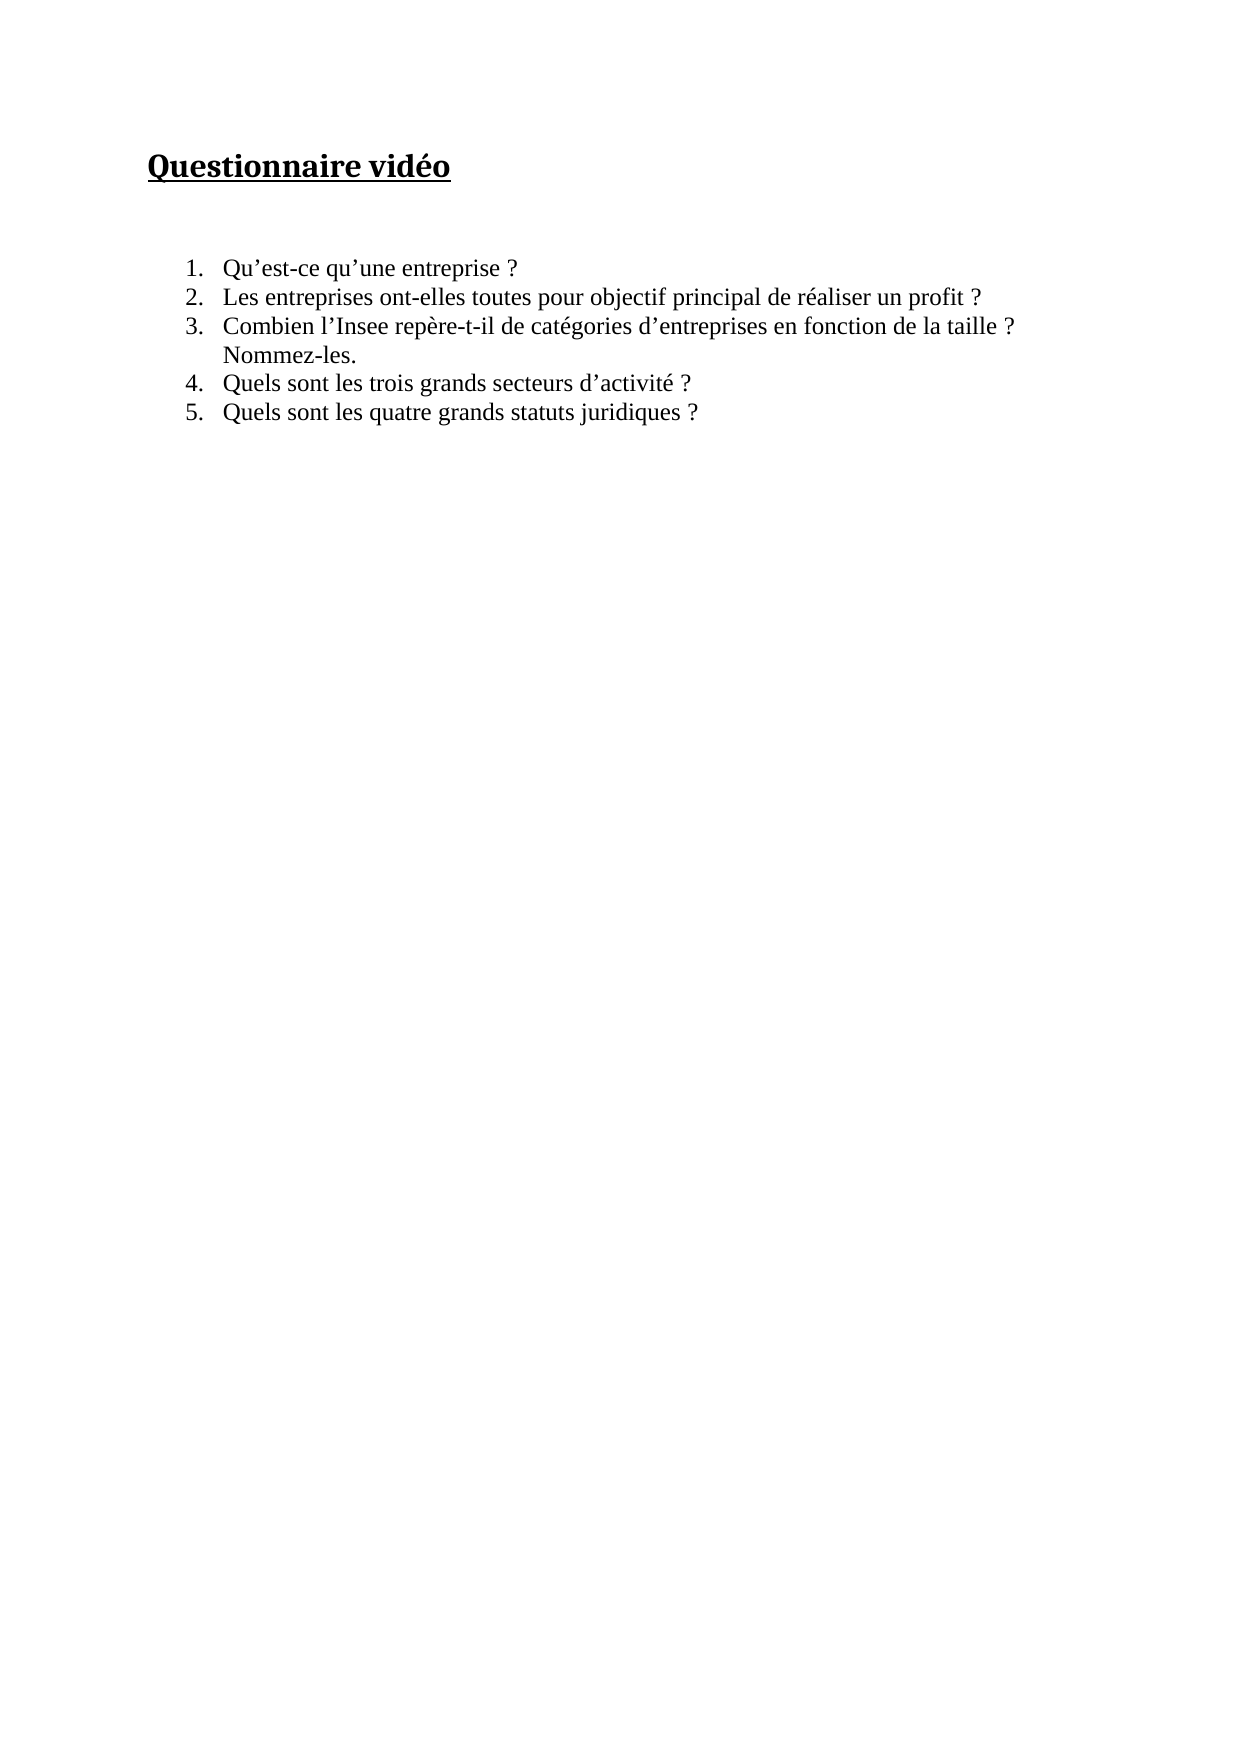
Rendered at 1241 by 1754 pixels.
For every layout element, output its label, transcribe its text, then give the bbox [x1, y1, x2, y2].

list Les entreprises ont-elles toutes pour objectif principal de réaliser un profit ? [185, 282, 1093, 311]
list Quels sont les quatre grands statuts juridiques ? [185, 397, 1093, 426]
list Qu’est-ce qu’une entreprise ? [185, 253, 1093, 282]
list Combien l’Insee repère-t-il de catégories d’entreprises en fonction de la taille ? Nommez-les. [185, 311, 1093, 368]
text Questionnaire vidéo [148, 148, 1093, 186]
list Quels sont les trois grands secteurs d’activité ? [185, 368, 1093, 397]
